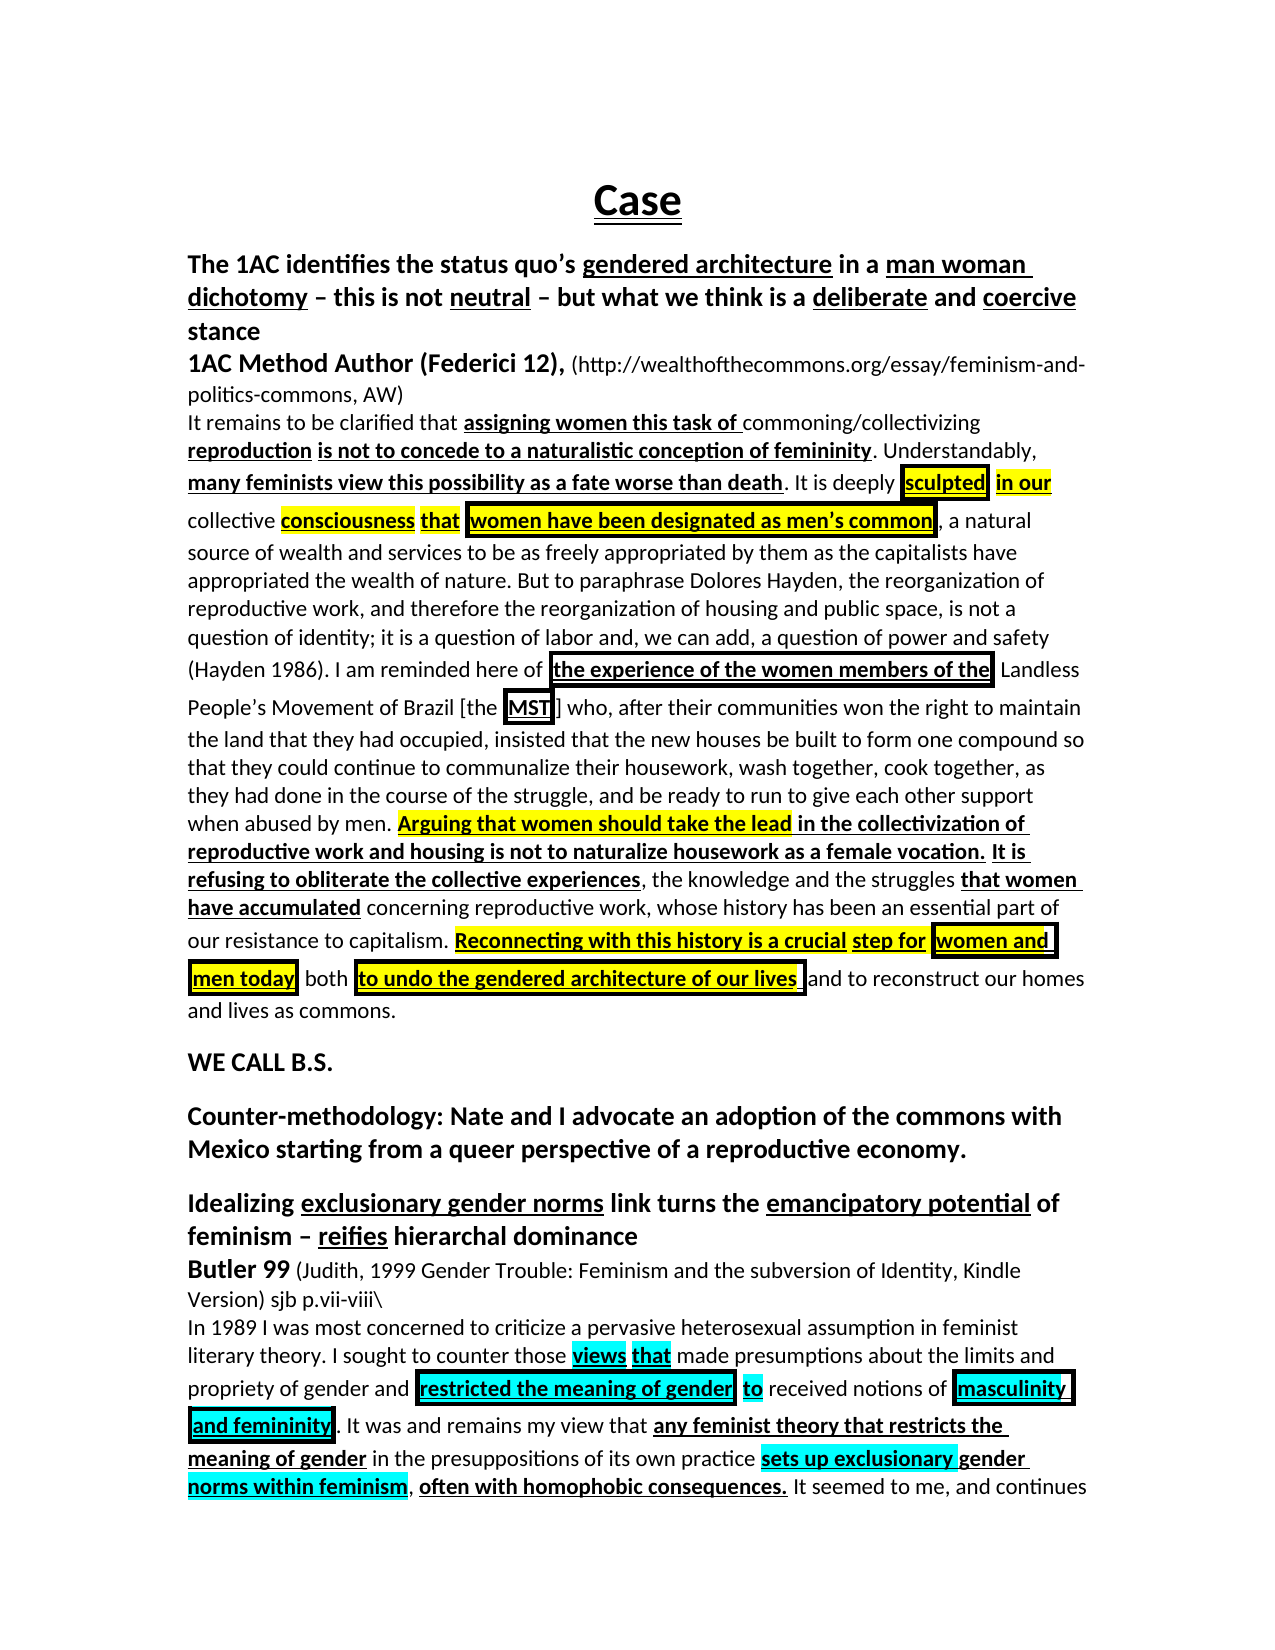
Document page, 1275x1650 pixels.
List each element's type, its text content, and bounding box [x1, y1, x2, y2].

subtitle WE CALL B.S. [187, 1045, 1087, 1078]
subtitle Counter-methodology: Nate and I advocate an adoption of the commons with Mexico starting from a queer perspective of a reproductive economy. [187, 1099, 1087, 1165]
subtitle Idealizing exclusionary gender norms link turns the emancipatory potential of feminism – reifies hierarchal dominance [187, 1186, 1087, 1252]
text 1AC Method Author (Federici 12), (http://wealthofthecommons.org/essay/feminism-and-politics-commons, AW) [187, 347, 1087, 408]
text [187, 1313, 1087, 1500]
text It remains to be clarified that assigning women this task of commoning/collectivizing reproduction is not to concede to a naturalistic conception of femininity. Understandably, many feminists view this possibility as a fate worse than death. It is deeply sculpted in our collective consciousness that women have been designated as men’s common, a natural source of wealth and services to be as freely appropriated by them as the capitalists have appropriated the wealth of nature. But to paraphrase Dolores Hayden, the reorganization of reproductive work, and therefore the reorganization of housing and public space, is not a question of identity; it is a question of labor and, we can add, a question of power and safety (Hayden 1986). I am reminded here of the experience of the women members of the Landless People’s Movement of Brazil [the MST] who, after their communities won the right to maintain the land that they had occupied, insisted that the new houses be built to form one compound so that they could continue to communalize their housework, wash together, cook together, as they had done in the course of the struggle, and be ready to run to give each other support when abused by men. Arguing that women should take the lead in the collectivization of reproductive work and housing is not to naturalize housework as a female vocation. It is refusing to obliterate the collective experiences, the knowledge and the struggles that women have accumulated concerning reproductive work, whose history has been an essential part of our resistance to capitalism. Reconnecting with this history is a crucial step for women and men today both to undo the gendered architecture of our lives and to reconstruct our homes and lives as commons. [187, 408, 1087, 1024]
text Butler 99 (Judith, 1999 Gender Trouble: Feminism and the subversion of Identity, Kindle Version) sjb p.vii-viii\ [187, 1252, 1087, 1313]
subtitle Case [187, 171, 1087, 227]
subtitle The 1AC identifies the status quo’s gendered architecture in a man woman dichotomy – this is not neutral – but what we think is a deliberate and coercive stance [187, 248, 1087, 347]
